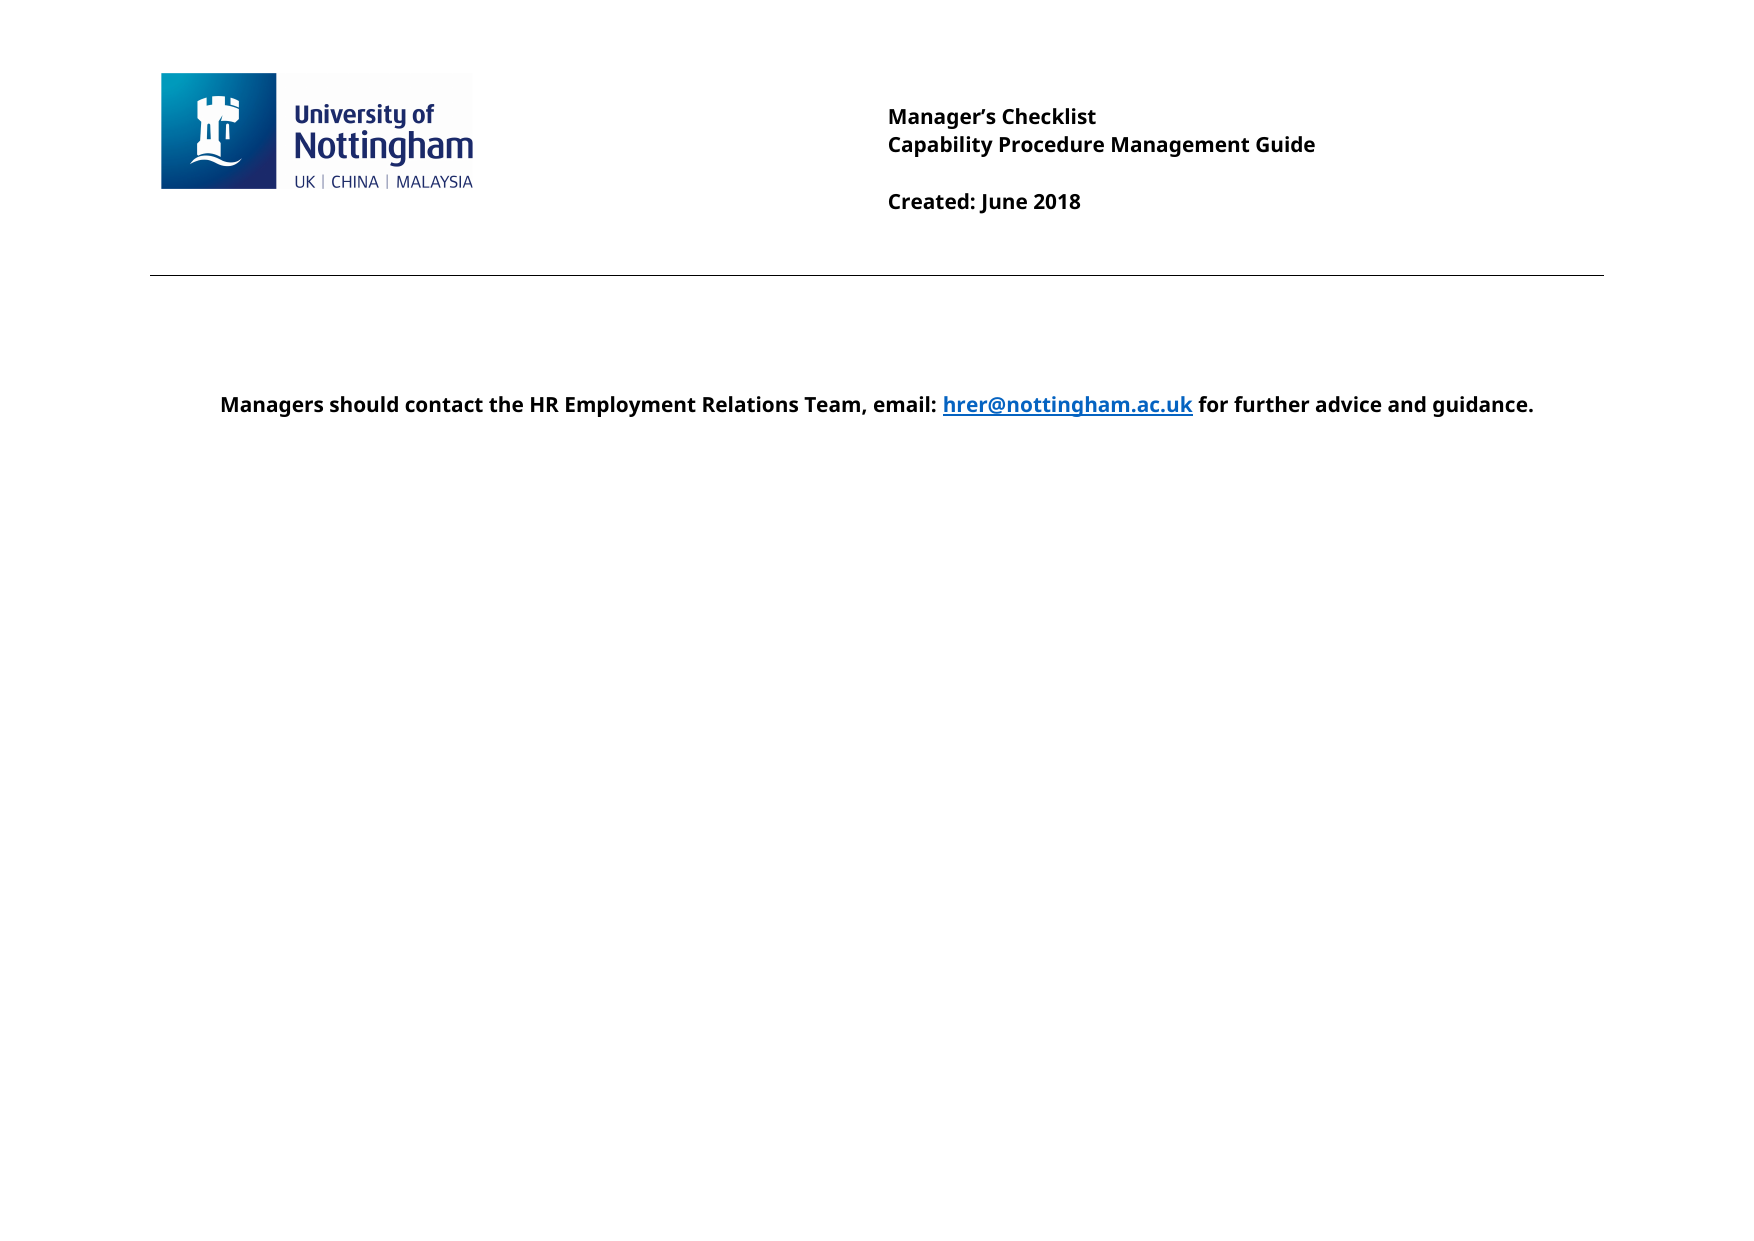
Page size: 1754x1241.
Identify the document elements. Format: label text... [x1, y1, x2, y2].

picture [161, 73, 473, 189]
picture [161, 78, 179, 89]
text Managers should contact the HR Employment Relations Team, email: hrer@nottingham.ac.uk for further advice and guidance. [150, 390, 1604, 419]
